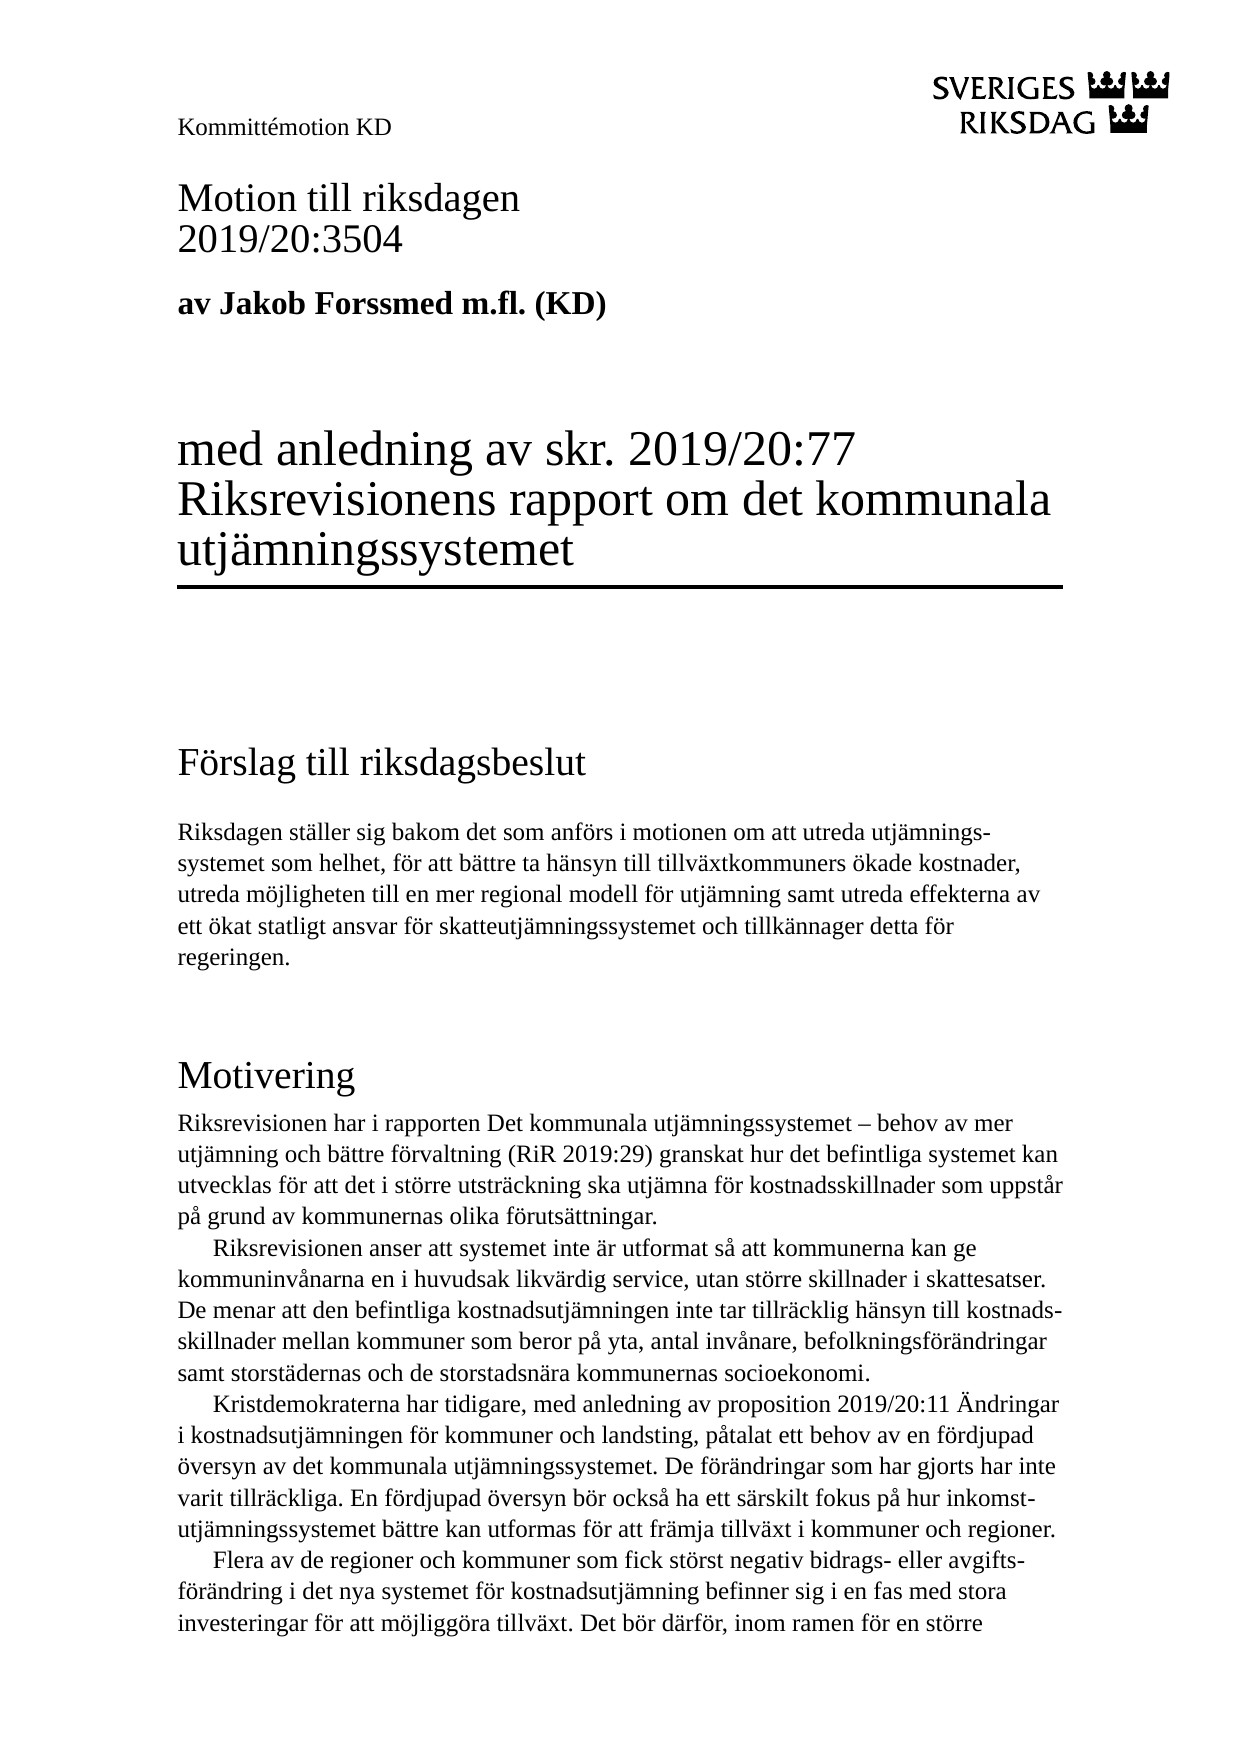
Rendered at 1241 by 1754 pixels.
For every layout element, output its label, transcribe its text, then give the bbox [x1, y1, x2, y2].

text Riksrevisionen har i rapporten Det kommunala utjämningssystemet – behov av mer utjämning och bättre förvaltning (RiR 2019:29) granskat hur det befintliga systemet kan utvecklas för att det i större utsträckning ska utjämna för kostnadsskillnader som uppstår på grund av kommunernas olika förutsättningar. [177, 1105, 1063, 1230]
text Kristdemokraterna har tidigare, med anledning av proposition 2019/20:11 Ändringar i kostnadsutjämningen för kommuner och landsting, påtalat ett behov av en fördjupad översyn av det kommunala utjämningssystemet. De förändringar som har gjorts har inte varit tillräckliga. En fördjupad översyn bör också ha ett särskilt fokus på hur inkomstutjämningssystemet bättre kan utformas för att främja tillväxt i kommuner och regioner. [177, 1386, 1063, 1543]
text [177, 1543, 1063, 1636]
text Riksrevisionen anser att systemet inte är utformat så att kommunerna kan ge kommuninvånarna en i huvudsak likvärdig service, utan större skillnader i skattesatser. De menar att den befintliga kostnadsutjämningen inte tar tillräcklig hänsyn till kostnadsskillnader mellan kommuner som beror på yta, antal invånare, befolkningsförändringar samt storstädernas och de storstadsnära kommunernas socioekonomi. [177, 1230, 1063, 1386]
